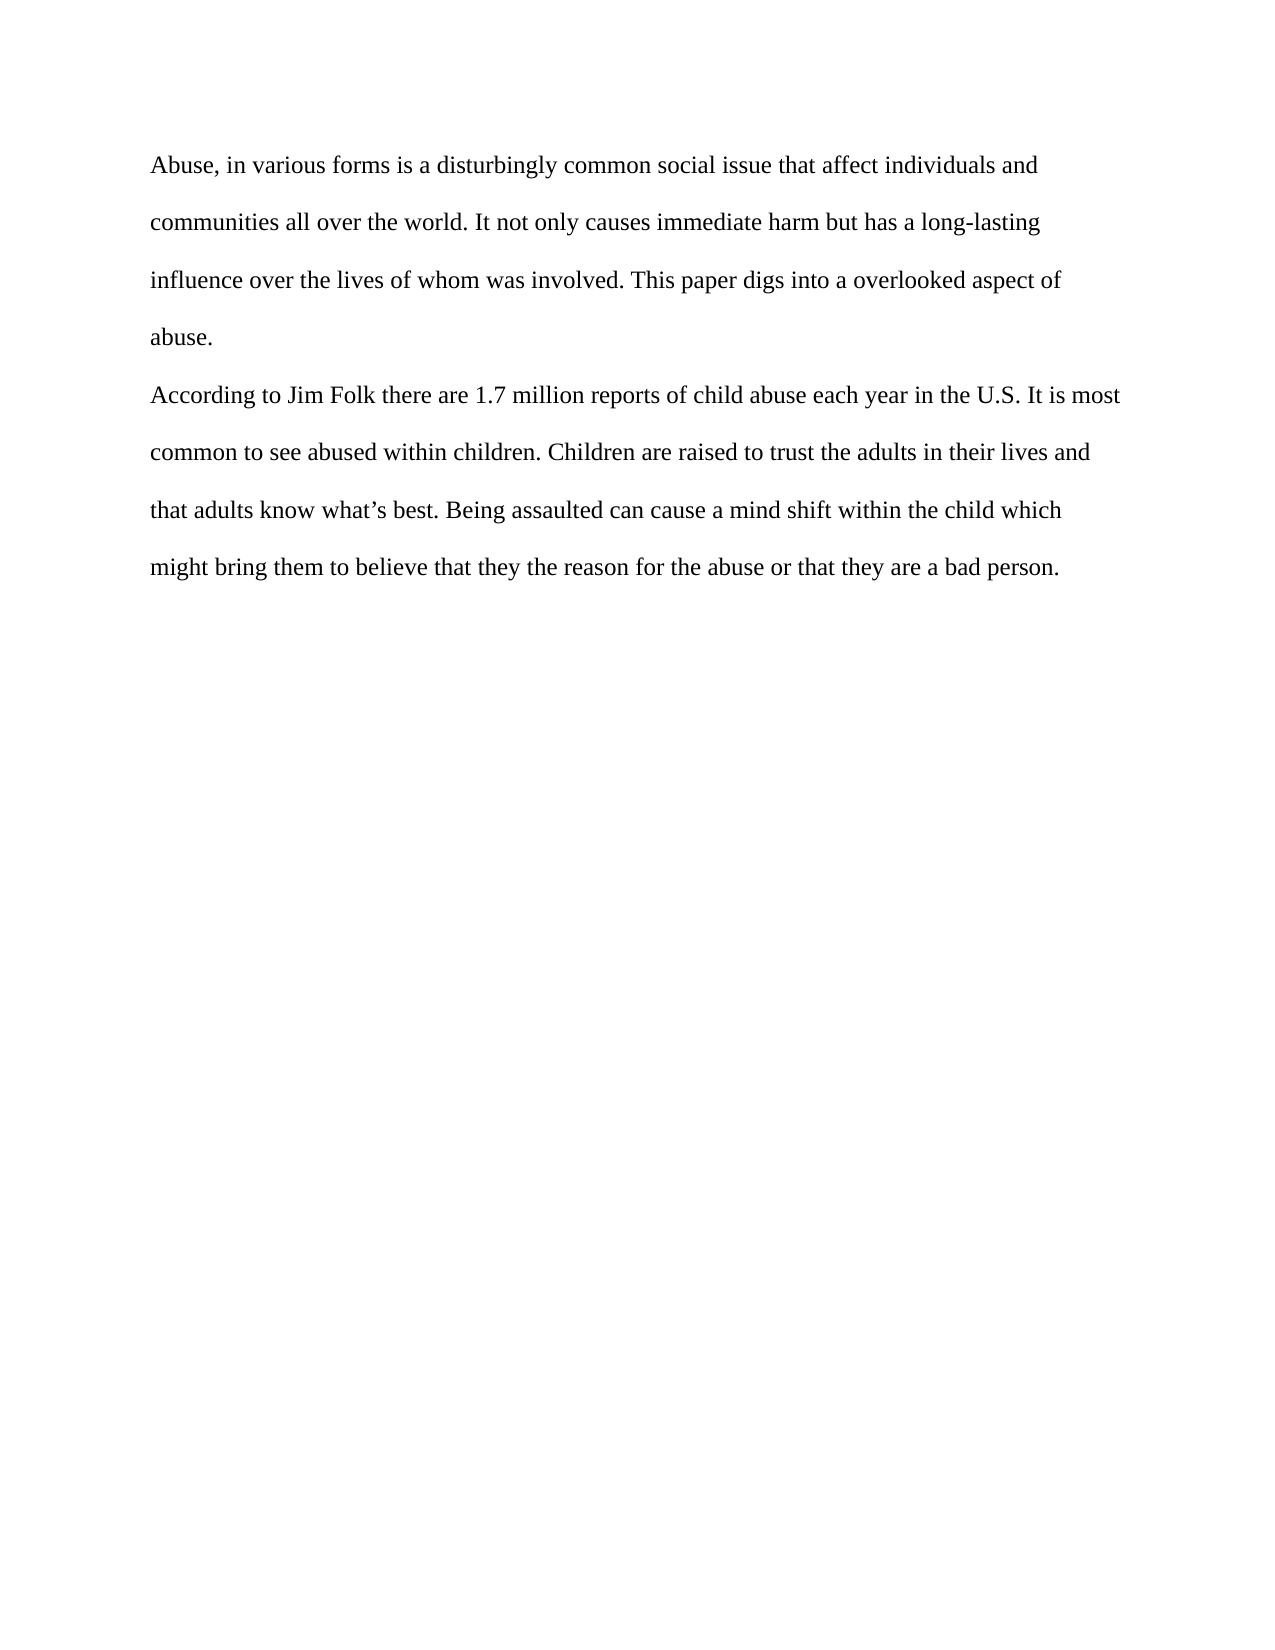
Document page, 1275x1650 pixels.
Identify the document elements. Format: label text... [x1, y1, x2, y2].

text Abuse, in various forms is a disturbingly common social issue that affect individuals and communities all over the world. It not only causes immediate harm but has a long-lasting influence over the lives of whom was involved. This paper digs into a overlooked aspect of abuse. [150, 150, 1125, 351]
text According to Jim Folk there are 1.7 million reports of child abuse each year in the U.S. It is most common to see abused within children. Children are raised to trust the adults in their lives and that adults know what’s best. Being assaulted can cause a mind shift within the child which might bring them to believe that they the reason for the abuse or that they are a bad person. [150, 380, 1125, 581]
